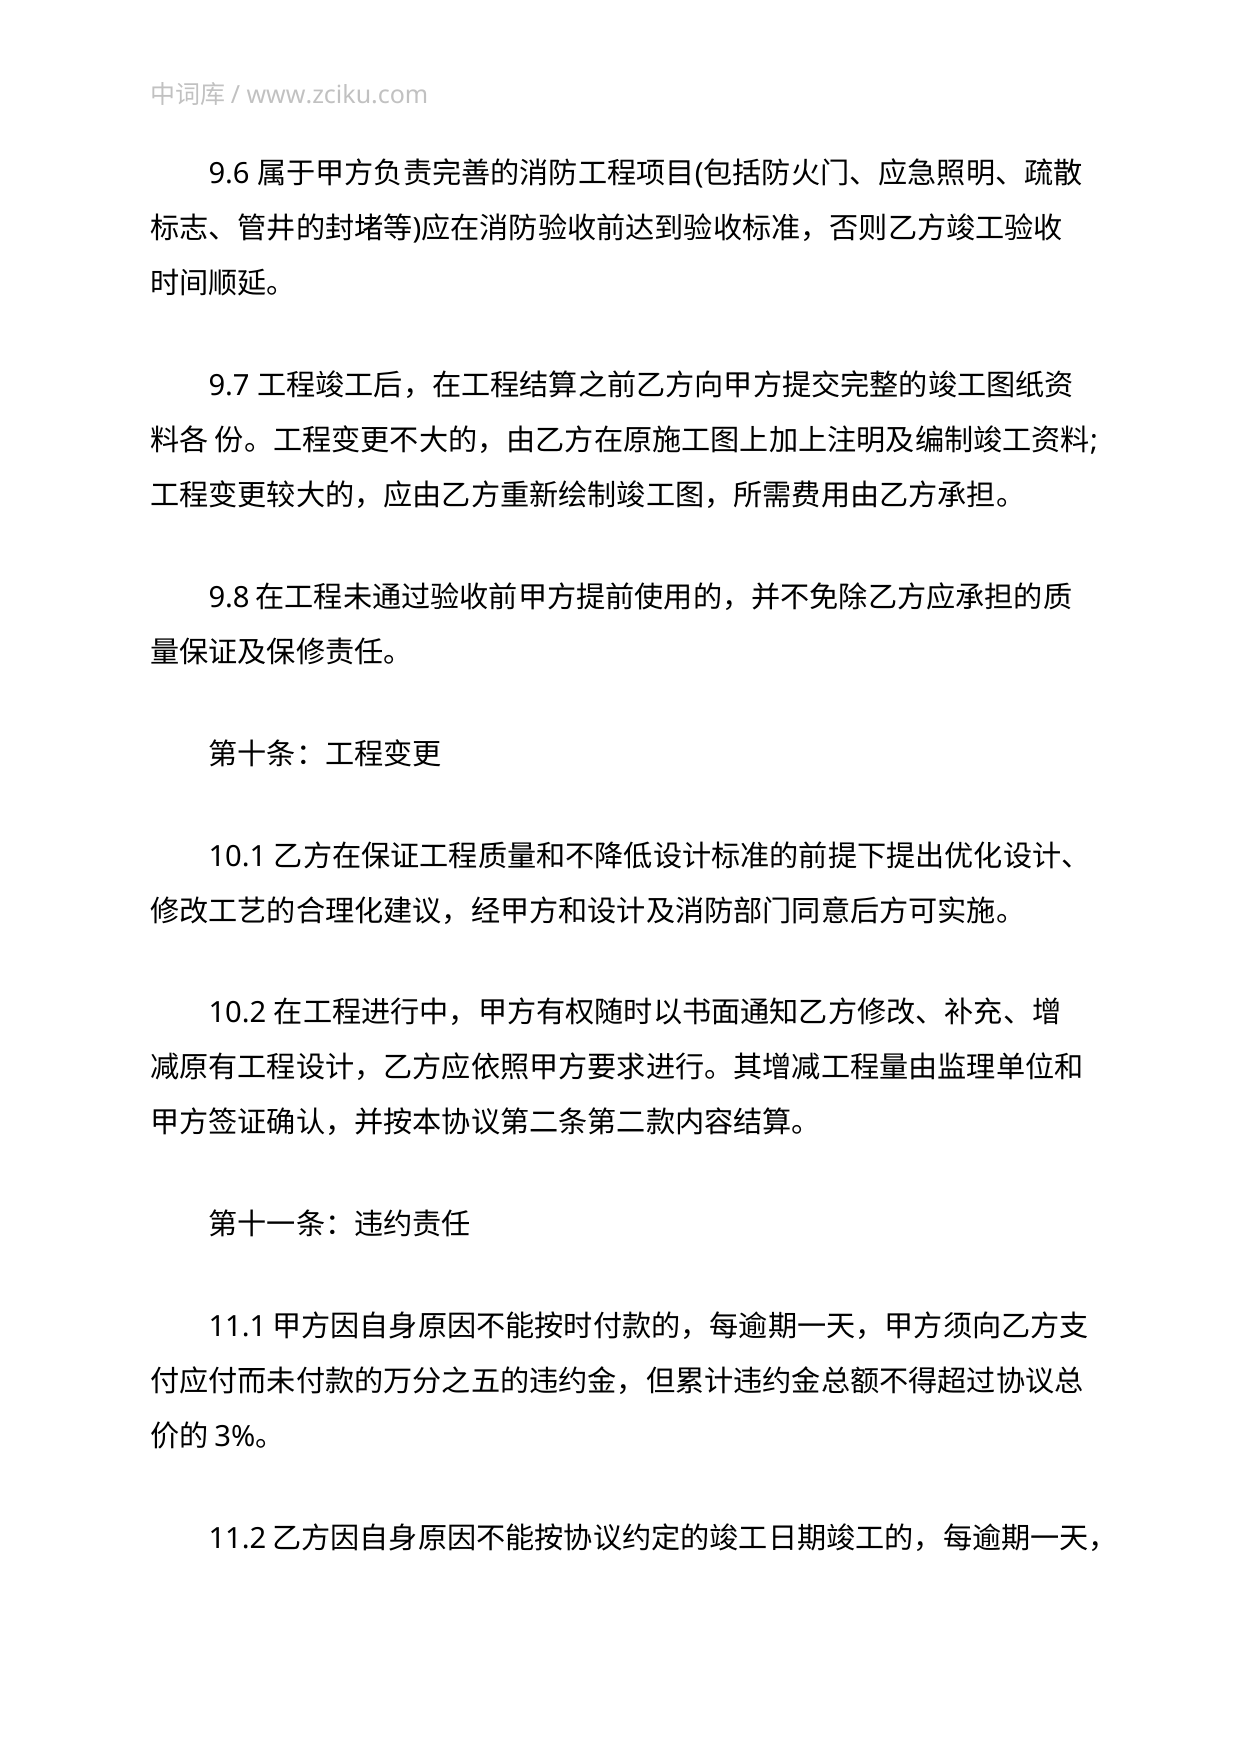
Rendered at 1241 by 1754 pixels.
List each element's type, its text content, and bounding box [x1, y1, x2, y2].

text 第十一条：违约责任 [150, 1201, 1090, 1243]
text 9.8在工程未通过验收前甲方提前使用的，并不免除乙方应承担的质量保证及保修责任。 [150, 573, 1090, 671]
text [150, 1514, 1090, 1557]
text 9.6 属于甲方负责完善的消防工程项目(包括防火门、应急照明、疏散标志、管井的封堵等)应在消防验收前达到验收标准，否则乙方竣工验收时间顺延。 [150, 150, 1090, 302]
text 10.2 在工程进行中，甲方有权随时以书面通知乙方修改、补充、增减原有工程设计，乙方应依照甲方要求进行。其增减工程量由监理单位和甲方签证确认，并按本协议第二条第二款内容结算。 [150, 989, 1090, 1141]
text 第十条：工程变更 [150, 730, 1090, 773]
text 10.1 乙方在保证工程质量和不降低设计标准的前提下提出优化设计、修改工艺的合理化建议，经甲方和设计及消防部门同意后方可实施。 [150, 832, 1090, 929]
text 9.7 工程竣工后，在工程结算之前乙方向甲方提交完整的竣工图纸资料各 份。工程变更不大的，由乙方在原施工图上加上注明及编制竣工资料;工程变更较大的，应由乙方重新绘制竣工图，所需费用由乙方承担。 [150, 362, 1090, 514]
text 11.1甲方因自身原因不能按时付款的，每逾期一天，甲方须向乙方支付应付而未付款的万分之五的违约金，但累计违约金总额不得超过协议总价的3%。 [150, 1302, 1090, 1454]
